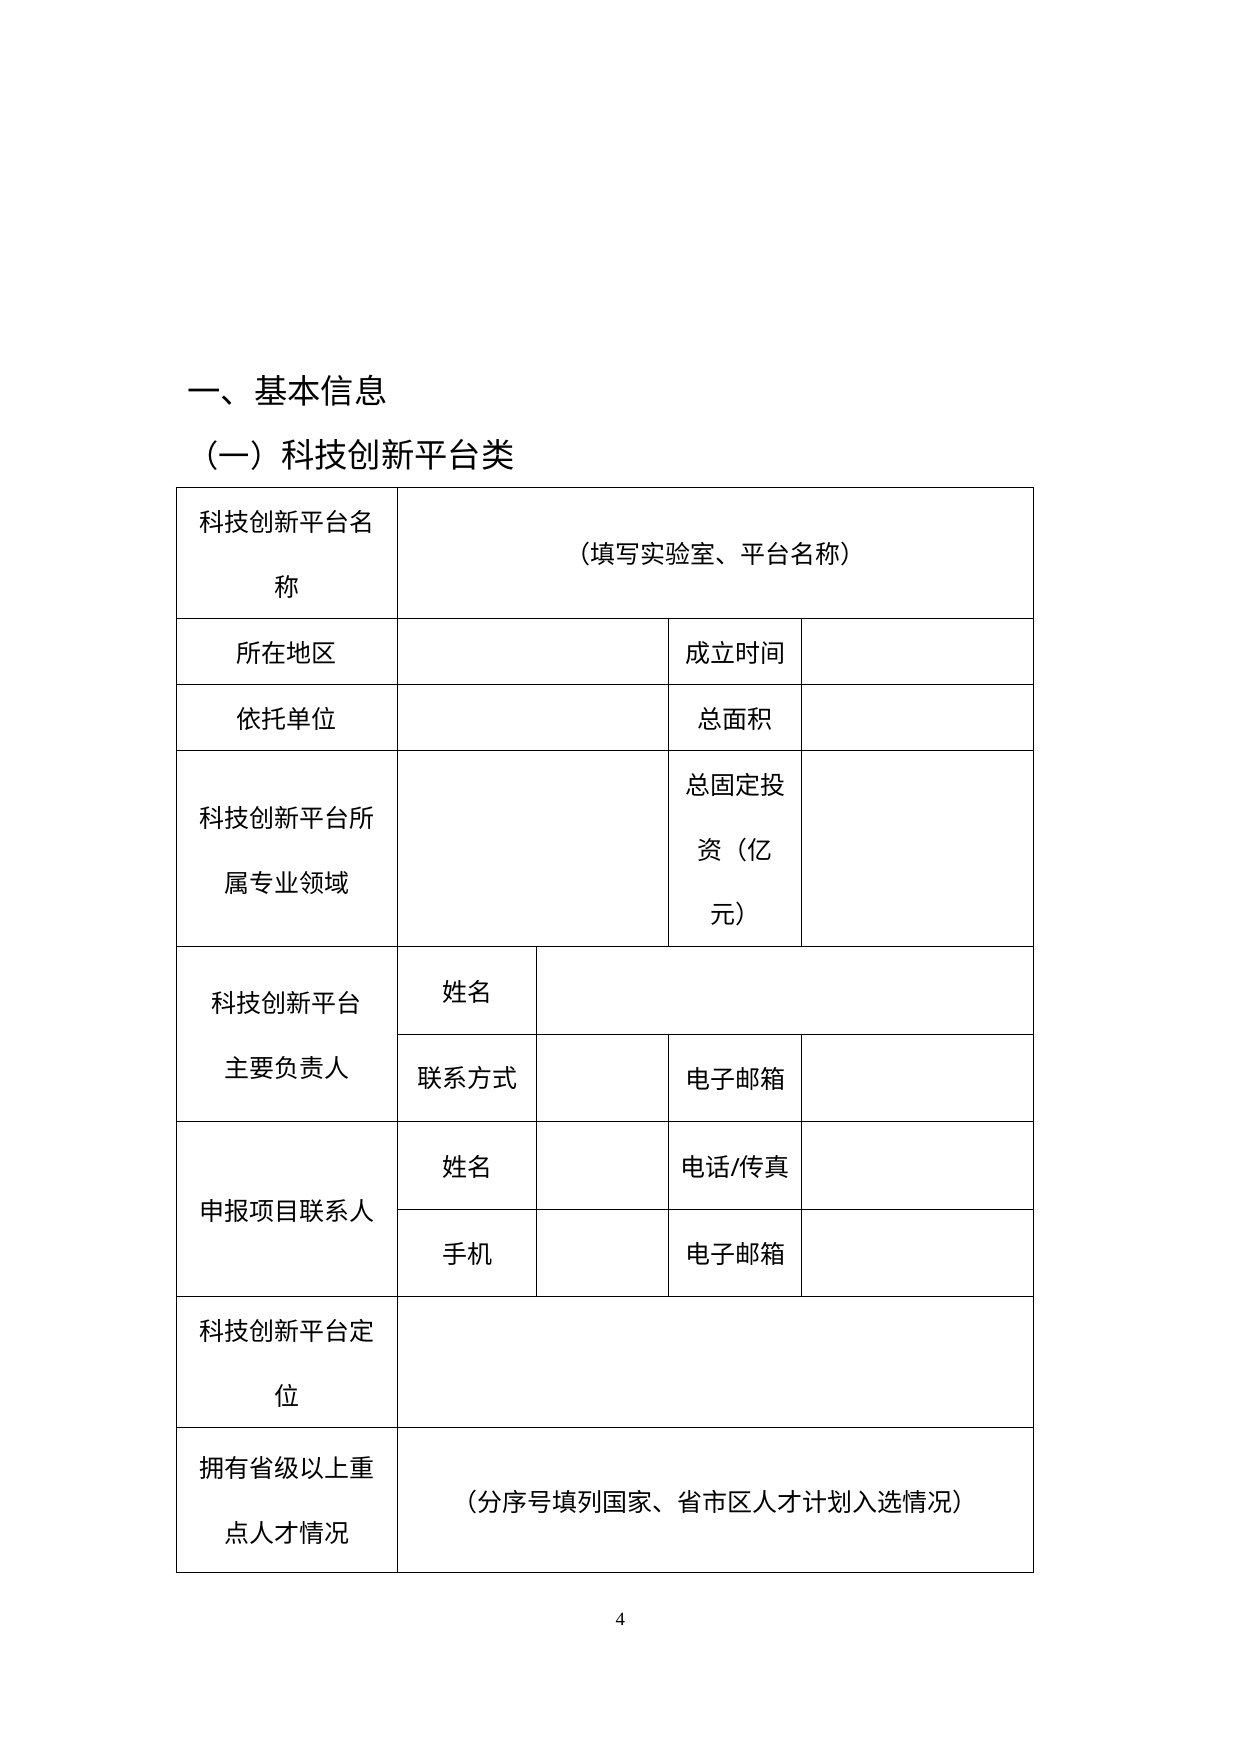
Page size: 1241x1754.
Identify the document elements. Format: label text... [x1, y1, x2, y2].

table_cell [802, 619, 1033, 684]
table_cell [398, 1297, 1033, 1427]
table_cell [802, 1035, 1033, 1121]
table_cell 姓名 [398, 947, 536, 1034]
table_cell [802, 1210, 1033, 1296]
table_cell [802, 751, 1033, 946]
table_cell 所在地区 [177, 619, 397, 684]
table_cell 电子邮箱 [669, 1210, 801, 1296]
table_cell [537, 1035, 668, 1121]
table_cell 依托单位 [177, 685, 397, 750]
text 一、基本信息 [187, 357, 1053, 422]
table_cell 拥有省级以上重点人才情况 [177, 1428, 397, 1572]
table_cell 总固定投资（亿元） [669, 751, 801, 946]
table_cell [398, 685, 668, 750]
table_cell [398, 751, 668, 946]
table_cell 电子邮箱 [669, 1035, 801, 1121]
table_cell 联系方式 [398, 1035, 536, 1121]
table_cell [537, 1210, 668, 1296]
table_cell 成立时间 [669, 619, 801, 684]
table_header （填写实验室、平台名称） [398, 488, 1033, 618]
table_cell 电话/传真 [669, 1122, 801, 1209]
text （一）科技创新平台类 [187, 422, 1053, 487]
table_cell [398, 619, 668, 684]
table_cell 科技创新平台 主要负责人 [177, 947, 397, 1121]
table_cell [537, 947, 1033, 1034]
table_cell [537, 1122, 668, 1209]
table_cell 申报项目联系人 [177, 1122, 397, 1296]
table_cell [802, 1122, 1033, 1209]
table_cell 手机 [398, 1210, 536, 1296]
table_cell 姓名 [398, 1122, 536, 1209]
table_cell 总面积 [669, 685, 801, 750]
table_cell 科技创新平台定位 [177, 1297, 397, 1427]
table_header 科技创新平台名称 [177, 488, 397, 618]
table_cell [802, 685, 1033, 750]
table_cell （分序号填列国家、省市区人才计划入选情况） [398, 1428, 1033, 1572]
table_cell 科技创新平台所属专业领域 [177, 751, 397, 946]
